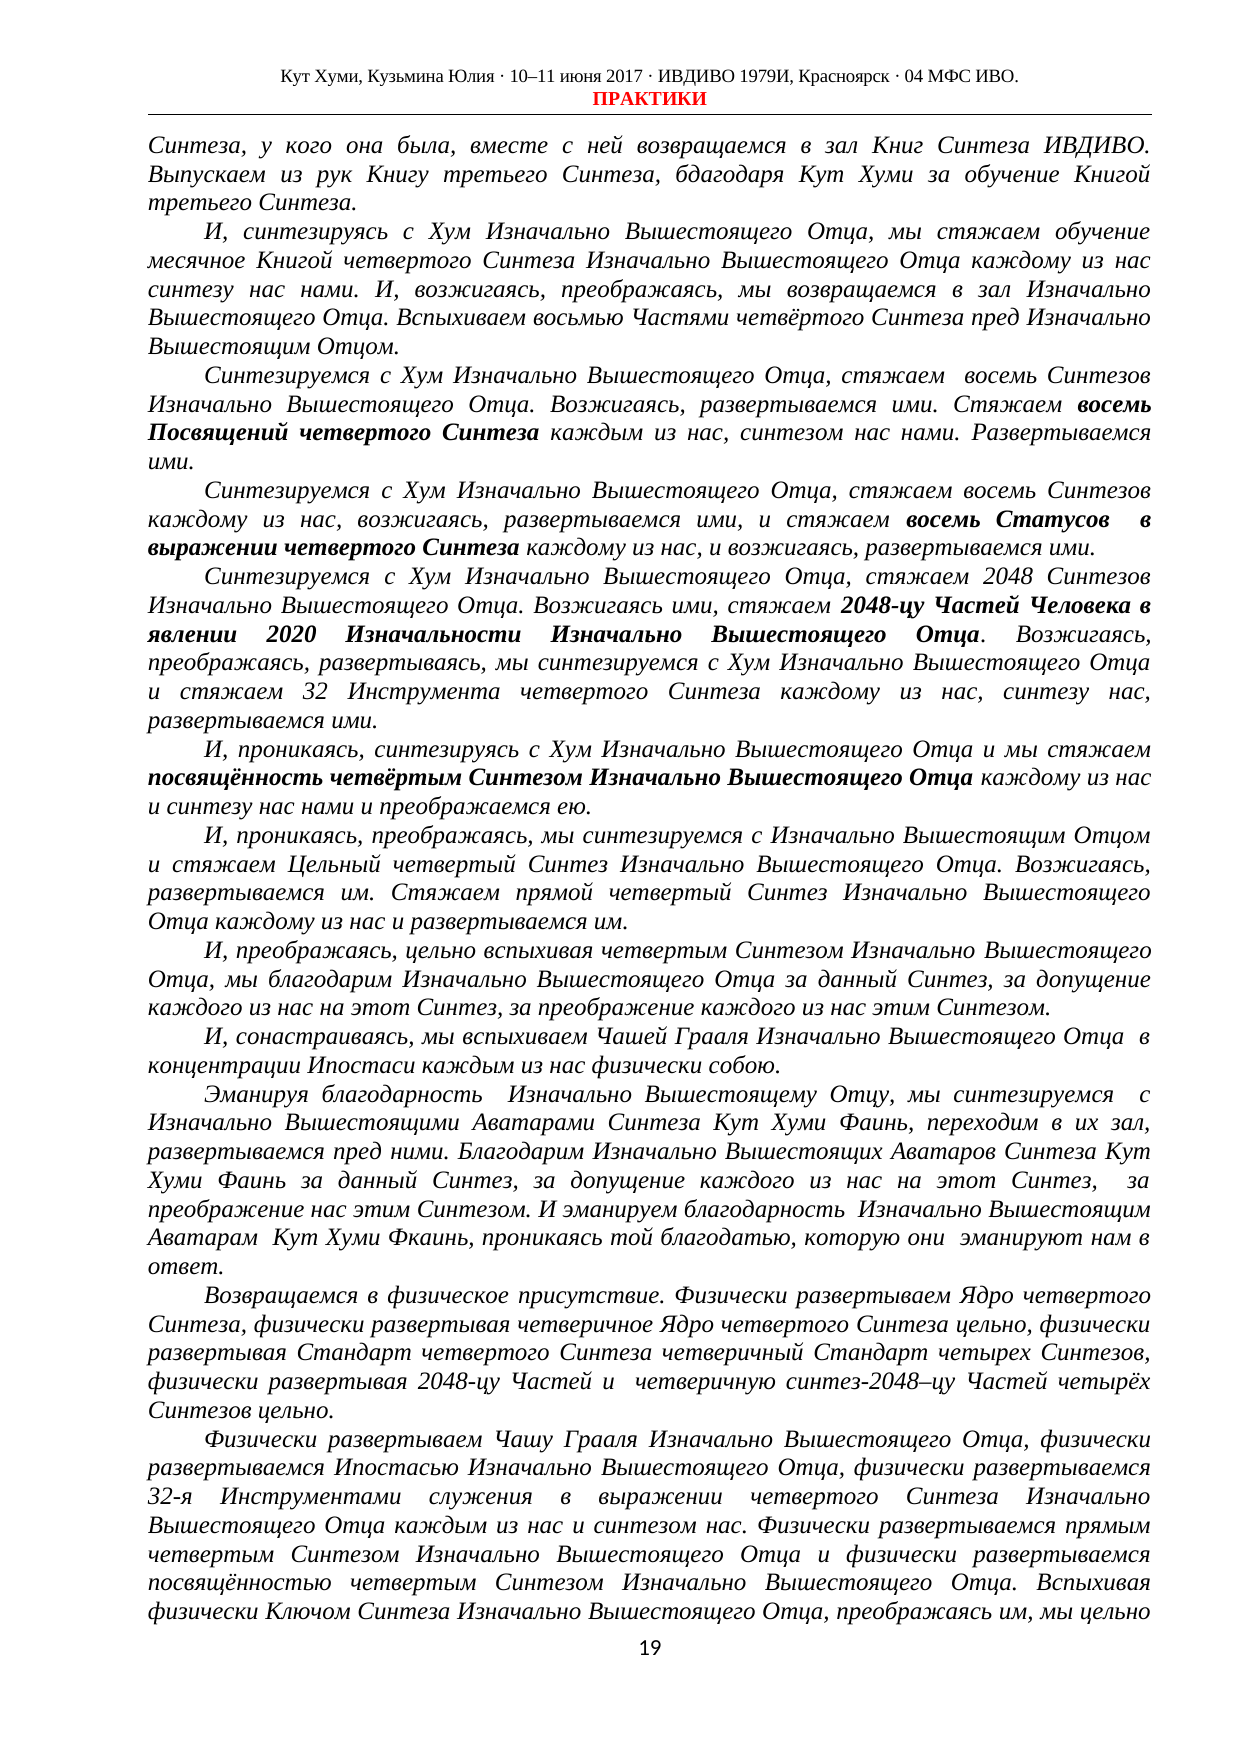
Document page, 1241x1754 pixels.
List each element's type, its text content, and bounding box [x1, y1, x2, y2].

text И, проникаясь, преображаясь, мы синтезируемся с Изначально Вышестоящим Отцом и стяжаем Цельный четвертый Синтез Изначально Вышестоящего Отца. Возжигаясь, развертываемся им. Стяжаем прямой четвертый Синтез Изначально Вышестоящего Отца каждому из нас и развертываемся им. [148, 820, 1152, 935]
text И, синтезируясь с Хум Изначально Вышестоящего Отца, мы стяжаем обучение месячное Книгой четвертого Синтеза Изначально Вышестоящего Отца каждому из нас синтезу нас нами. И, возжигаясь, преображаясь, мы возвращаемся в зал Изначально Вышестоящего Отца. Вспыхиваем восьмью Частями четвёртого Синтеза пред Изначально Вышестоящим Отцом. [148, 216, 1152, 360]
text И, проникаясь, синтезируясь с Хум Изначально Вышестоящего Отца и мы стяжаем посвящённость четвёртым Синтезом Изначально Вышестоящего Отца каждому из нас и синтезу нас нами и преображаемся ею. [148, 734, 1152, 820]
text Эманируя благодарность Изначально Вышестоящему Отцу, мы синтезируемся с Изначально Вышестоящими Аватарами Синтеза Кут Хуми Фаинь, переходим в их зал, развертываемся пред ними. Благодарим Изначально Вышестоящих Аватаров Синтеза Кут Хуми Фаинь за данный Синтез, за допущение каждого из нас на этот Синтез, за преображение нас этим Синтезом. И эманируем благодарность Изначально Вышестоящим Аватарам Кут Хуми Фкаинь, проникаясь той благодатью, которую они эманируют нам в ответ. [148, 1079, 1152, 1280]
text Синтезируемся с Хум Изначально Вышестоящего Отца, стяжаем восемь Синтезов Изначально Вышестоящего Отца. Возжигаясь, развертываемся ими. Стяжаем восемь Посвящений четвертого Синтеза каждым из нас, синтезом нас нами. Развертываемся ими. [148, 360, 1152, 475]
text Возвращаемся в физическое присутствие. Физически развертываем Ядро четвертого Синтеза, физически развертывая четверичное Ядро четвертого Синтеза цельно, физически развертывая Стандарт четвертого Синтеза четверичный Стандарт четырех Синтезов, физически развертывая 2048-цу Частей и четверичную синтез-2048–цу Частей четырёх Синтезов цельно. [148, 1280, 1152, 1424]
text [148, 1424, 1152, 1625]
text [148, 130, 1152, 216]
text Синтезируемся с Хум Изначально Вышестоящего Отца, стяжаем восемь Синтезов каждому из нас, возжигаясь, развертываемся ими, и стяжаем восемь Статусов в выражении четвертого Синтеза каждому из нас, и возжигаясь, развертываемся ими. [148, 475, 1152, 561]
text Синтезируемся с Хум Изначально Вышестоящего Отца, стяжаем 2048 Синтезов Изначально Вышестоящего Отца. Возжигаясь ими, стяжаем 2048-цу Частей Человека в явлении 2020 Изначальности Изначально Вышестоящего Отца. Возжигаясь, преображаясь, развертываясь, мы синтезируемся с Хум Изначально Вышестоящего Отца и стяжаем 32 Инструмента четвертого Синтеза каждому из нас, синтезу нас, развертываемся ими. [148, 561, 1152, 734]
text И, преображаясь, цельно вспыхивая четвертым Синтезом Изначально Вышестоящего Отца, мы благодарим Изначально Вышестоящего Отца за данный Синтез, за допущение каждого из нас на этот Синтез, за преображение каждого из нас этим Синтезом. [148, 935, 1152, 1021]
text И, сонастраиваясь, мы вспыхиваем Чашей Грааля Изначально Вышестоящего Отца в концентрации Ипостаси каждым из нас физически собою. [148, 1021, 1152, 1079]
